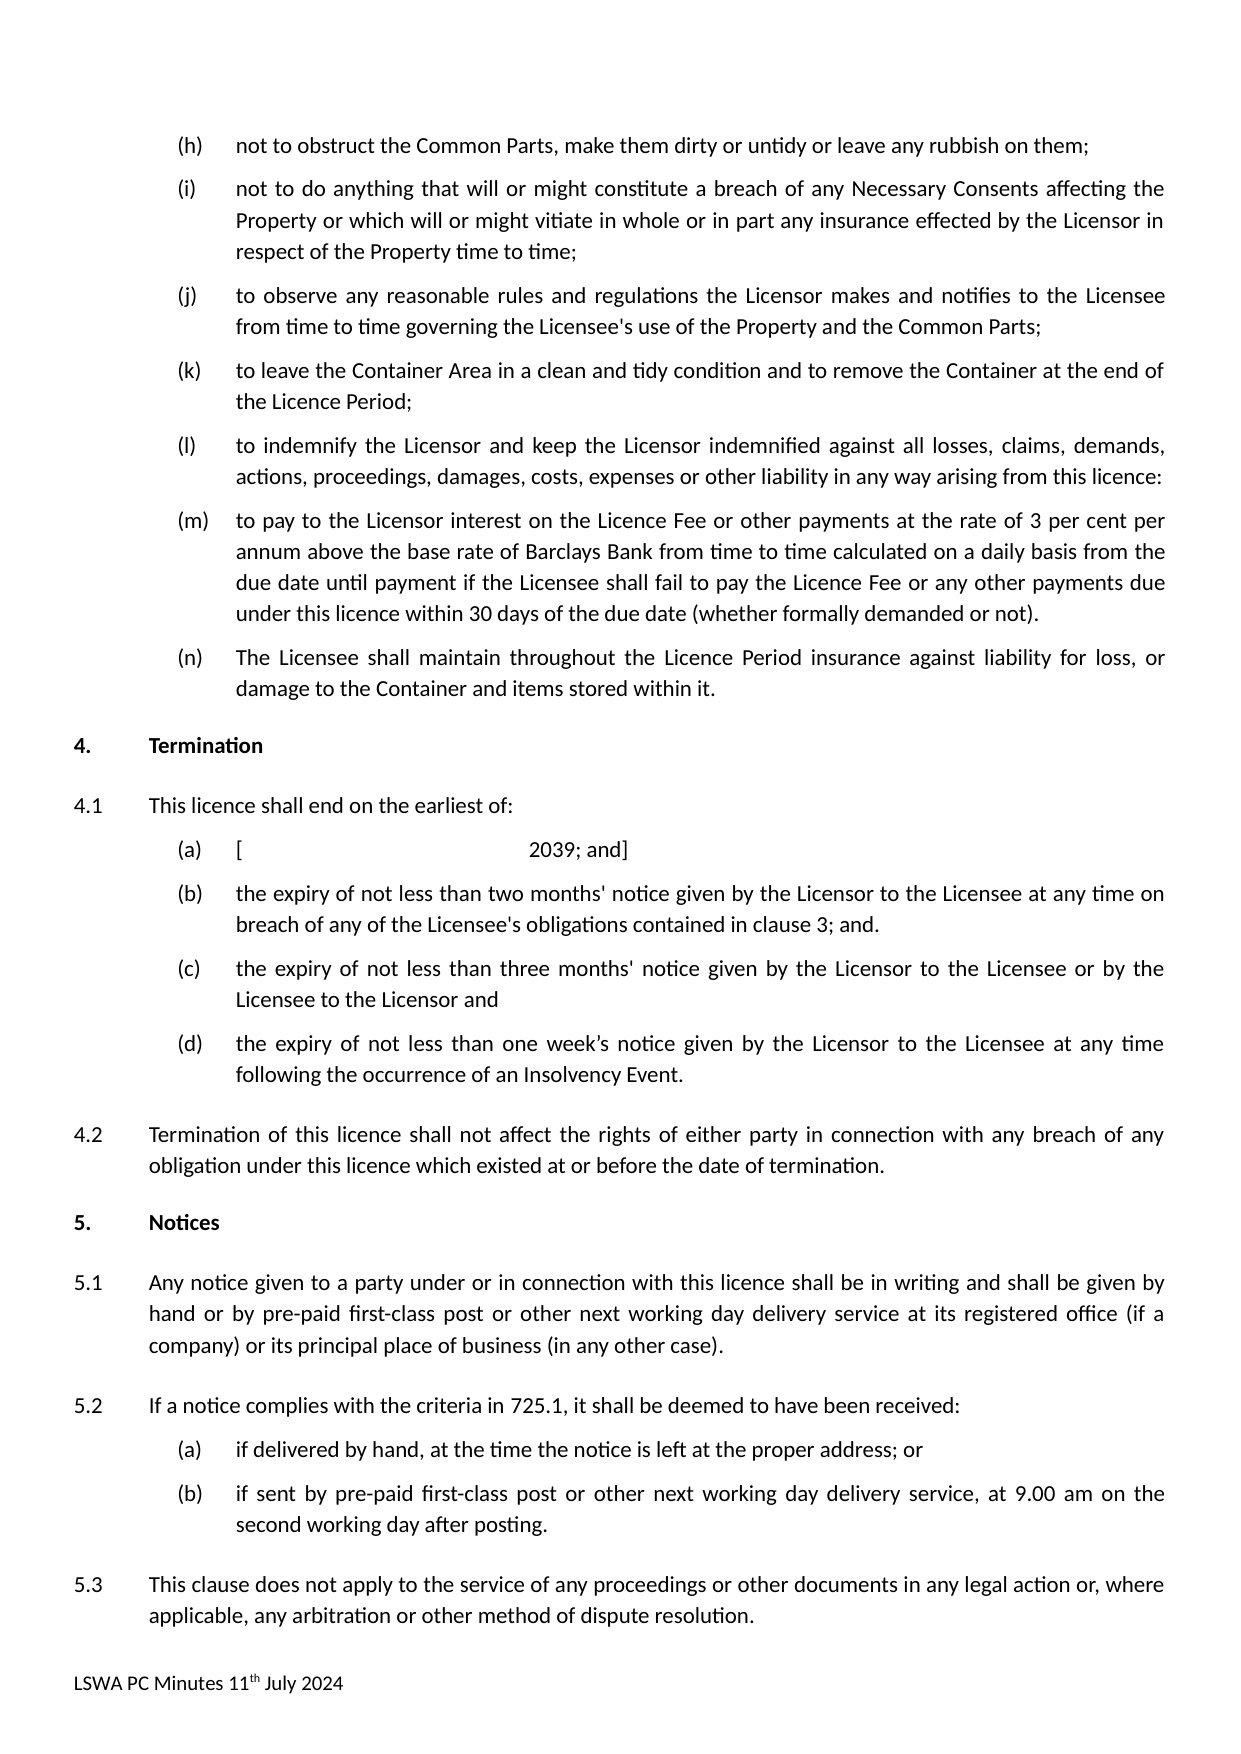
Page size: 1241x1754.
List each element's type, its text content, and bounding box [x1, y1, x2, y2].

title if delivered by hand, at the time the notice is left at the proper address; or [177, 1432, 1167, 1463]
title Termination [73, 727, 1167, 759]
title This clause does not apply to the service of any proceedings or other documents in any legal action or, where applicable, any arbitration or other method of dispute resolution. [73, 1567, 1167, 1629]
title to observe any reasonable rules and regulations the Licensor makes and notifies to the Licensee from time to time governing the Licensee's use of the Property and the Common Parts; [177, 277, 1167, 340]
title not to obstruct the Common Parts, make them dirty or untidy or leave any rubbish on them; [177, 127, 1167, 159]
title Notices [73, 1204, 1167, 1236]
title to leave the Container Area in a clean and tidy condition and to remove the Container at the end of the Licence Period; [177, 352, 1167, 415]
title the expiry of not less than three months' notice given by the Licensor to the Licensee or by the Licensee to the Licensor and [177, 950, 1167, 1013]
title Any notice given to a party under or in connection with this licence shall be in writing and shall be given by hand or by pre-paid first-class post or other next working day delivery service at its registered office (if a company) or its principal place of business (in any other case). [73, 1265, 1167, 1359]
title The Licensee shall maintain throughout the Licence Period insurance against liability for loss, or damage to the Container and items stored within it. [177, 640, 1167, 702]
title If a notice complies with the criteria in clause 5.1, it shall be deemed to have been received: [73, 1388, 1167, 1419]
title the expiry of not less than two months' notice given by the Licensor to the Licensee at any time on breach of any of the Licensee's obligations contained in clause 3; and. [177, 875, 1167, 938]
title [ 2039; and] [177, 832, 1167, 863]
title to pay to the Licensor interest on the Licence Fee or other payments at the rate of 3 per cent per annum above the base rate of Barclays Bank from time to time calculated on a daily basis from the due date until payment if the Licensee shall fail to pay the Licence Fee or any other payments due under this licence within 30 days of the due date (whether formally demanded or not). [177, 502, 1167, 627]
title to indemnify the Licensor and keep the Licensor indemnified against all losses, claims, demands, actions, proceedings, damages, costs, expenses or other liability in any way arising from this licence: [177, 427, 1167, 490]
title the expiry of not less than one week’s notice given by the Licensor to the Licensee at any time following the occurrence of an Insolvency Event. [177, 1025, 1167, 1088]
title if sent by pre-paid first-class post or other next working day delivery service, at 9.00 am on the second working day after posting. [177, 1475, 1167, 1538]
title Termination of this licence shall not affect the rights of either party in connection with any breach of any obligation under this licence which existed at or before the date of termination. [73, 1117, 1167, 1179]
title not to do anything that will or might constitute a breach of any Necessary Consents affecting the Property or which will or might vitiate in whole or in part any insurance effected by the Licensor in respect of the Property time to time; [177, 171, 1167, 265]
title This licence shall end on the earliest of: [73, 788, 1167, 819]
